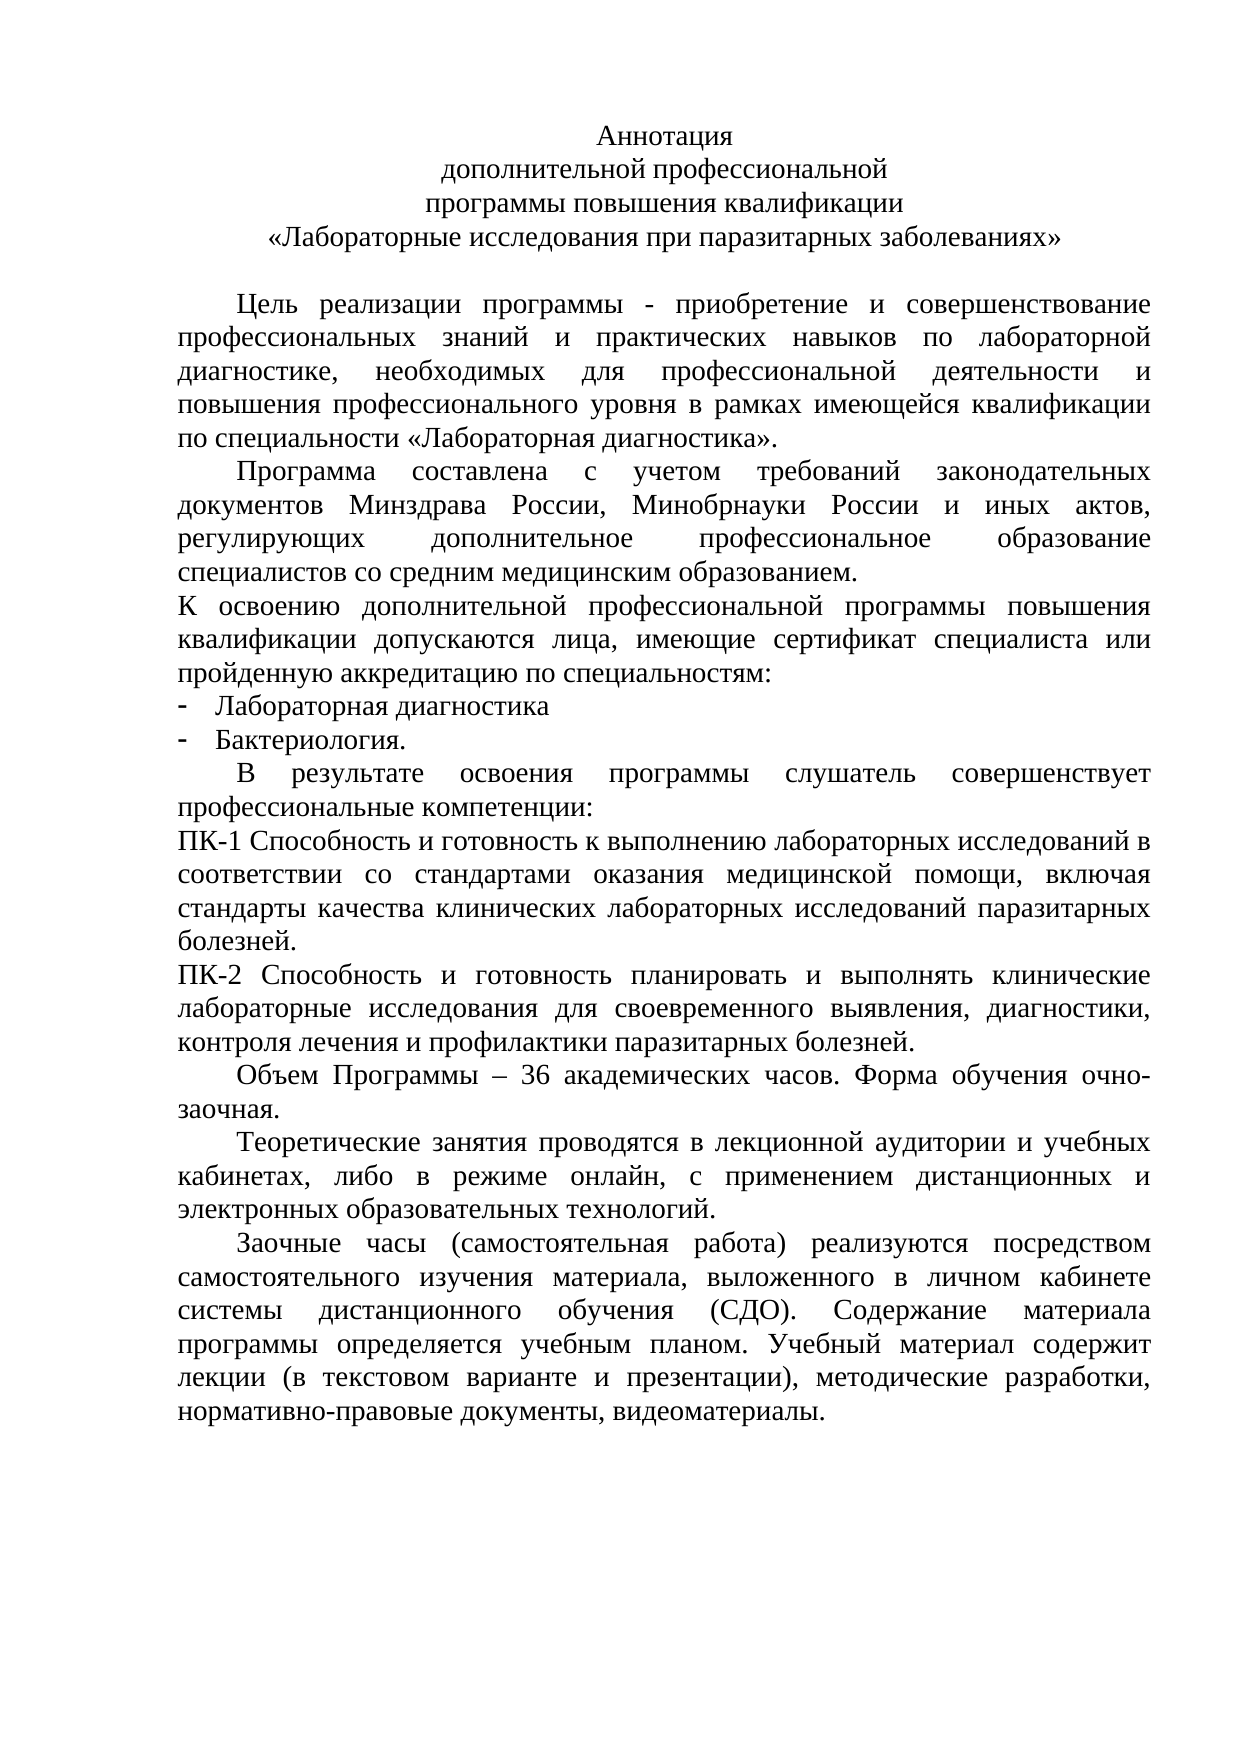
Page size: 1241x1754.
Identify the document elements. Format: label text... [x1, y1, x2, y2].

text ПК-2 Способность и готовность планировать и выполнять клинические лабораторные исследования для своевременного выявления, диагностики, контроля лечения и профилактики паразитарных болезней. [177, 957, 1152, 1057]
text Заочные часы (самостоятельная работа) реализуются посредством самостоятельного изучения материала, выложенного в личном кабинете системы дистанционного обучения (СДО). Содержание материала программы определяется учебным планом. Учебный материал содержит лекции (в текстовом варианте и презентации), методические разработки, нормативно-правовые документы, видеоматериалы. [177, 1225, 1152, 1426]
text Теоретические занятия проводятся в лекционной аудитории и учебных кабинетах, либо в режиме онлайн, с применением дистанционных и электронных образовательных технологий. [177, 1124, 1152, 1225]
text Цель реализации программы - приобретение и совершенствование профессиональных знаний и практических навыков по лабораторной диагностике, необходимых для профессиональной деятельности и повышения профессионального уровня в рамках имеющейся квалификации по специальности «Лабораторная диагностика». [177, 286, 1152, 453]
text программы повышения квалификации [177, 185, 1152, 219]
list Лабораторная диагностика [177, 688, 1152, 722]
list Бактериология. [177, 722, 1152, 756]
text К освоению дополнительной профессиональной программы повышения квалификации допускаются лица, имеющие сертификат специалиста или пройденную аккредитацию по специальностям: [177, 588, 1152, 688]
text Аннотация [177, 118, 1152, 152]
text дополнительной профессиональной [177, 152, 1152, 185]
text ПК-1 Способность и готовность к выполнению лабораторных исследований в соответствии со стандартами оказания медицинской помощи, включая стандарты качества клинических лабораторных исследований паразитарных болезней. [177, 823, 1152, 957]
text Объем Программы – 36 академических часов. Форма обучения очно-заочная. [177, 1057, 1152, 1124]
text «Лабораторные исследования при паразитарных заболеваниях» [177, 219, 1152, 252]
text Программа составлена с учетом требований законодательных документов Минздрава России, Минобрнауки России и иных актов, регулирующих дополнительное профессиональное образование специалистов со средним медицинским образованием. [177, 453, 1152, 588]
text В результате освоения программы слушатель совершенствует профессиональные компетенции: [177, 756, 1152, 823]
